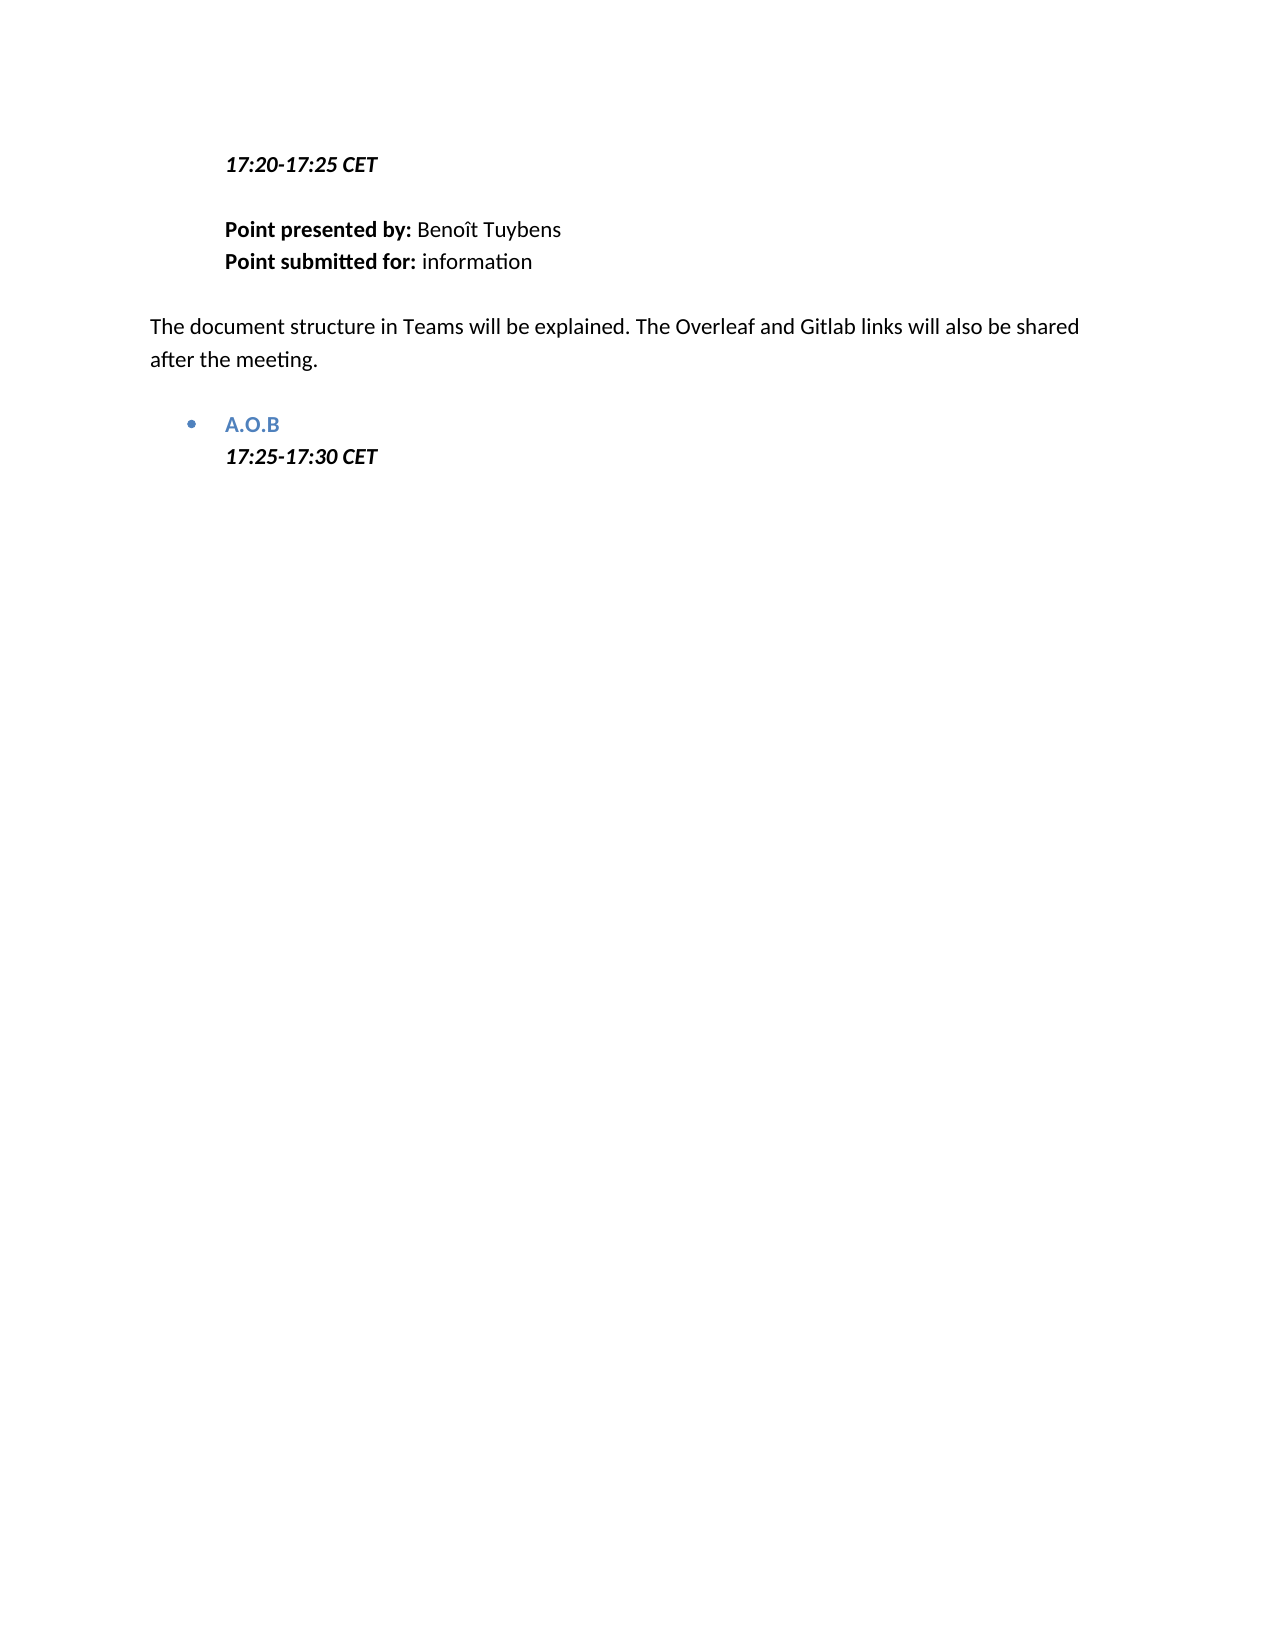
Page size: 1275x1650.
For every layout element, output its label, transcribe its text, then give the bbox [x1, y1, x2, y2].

list 17:25-17:30 CET [225, 442, 1125, 470]
text Point presented by: Benoît Tuybens [225, 215, 1125, 243]
list A.O.B [187, 410, 1125, 438]
list 17:20-17:25 CET [225, 150, 1125, 178]
text The document structure in Teams will be explained. The Overleaf and Gitlab links will also be shared after the meeting. [150, 312, 1125, 373]
list Point submitted for: information [225, 247, 1125, 275]
